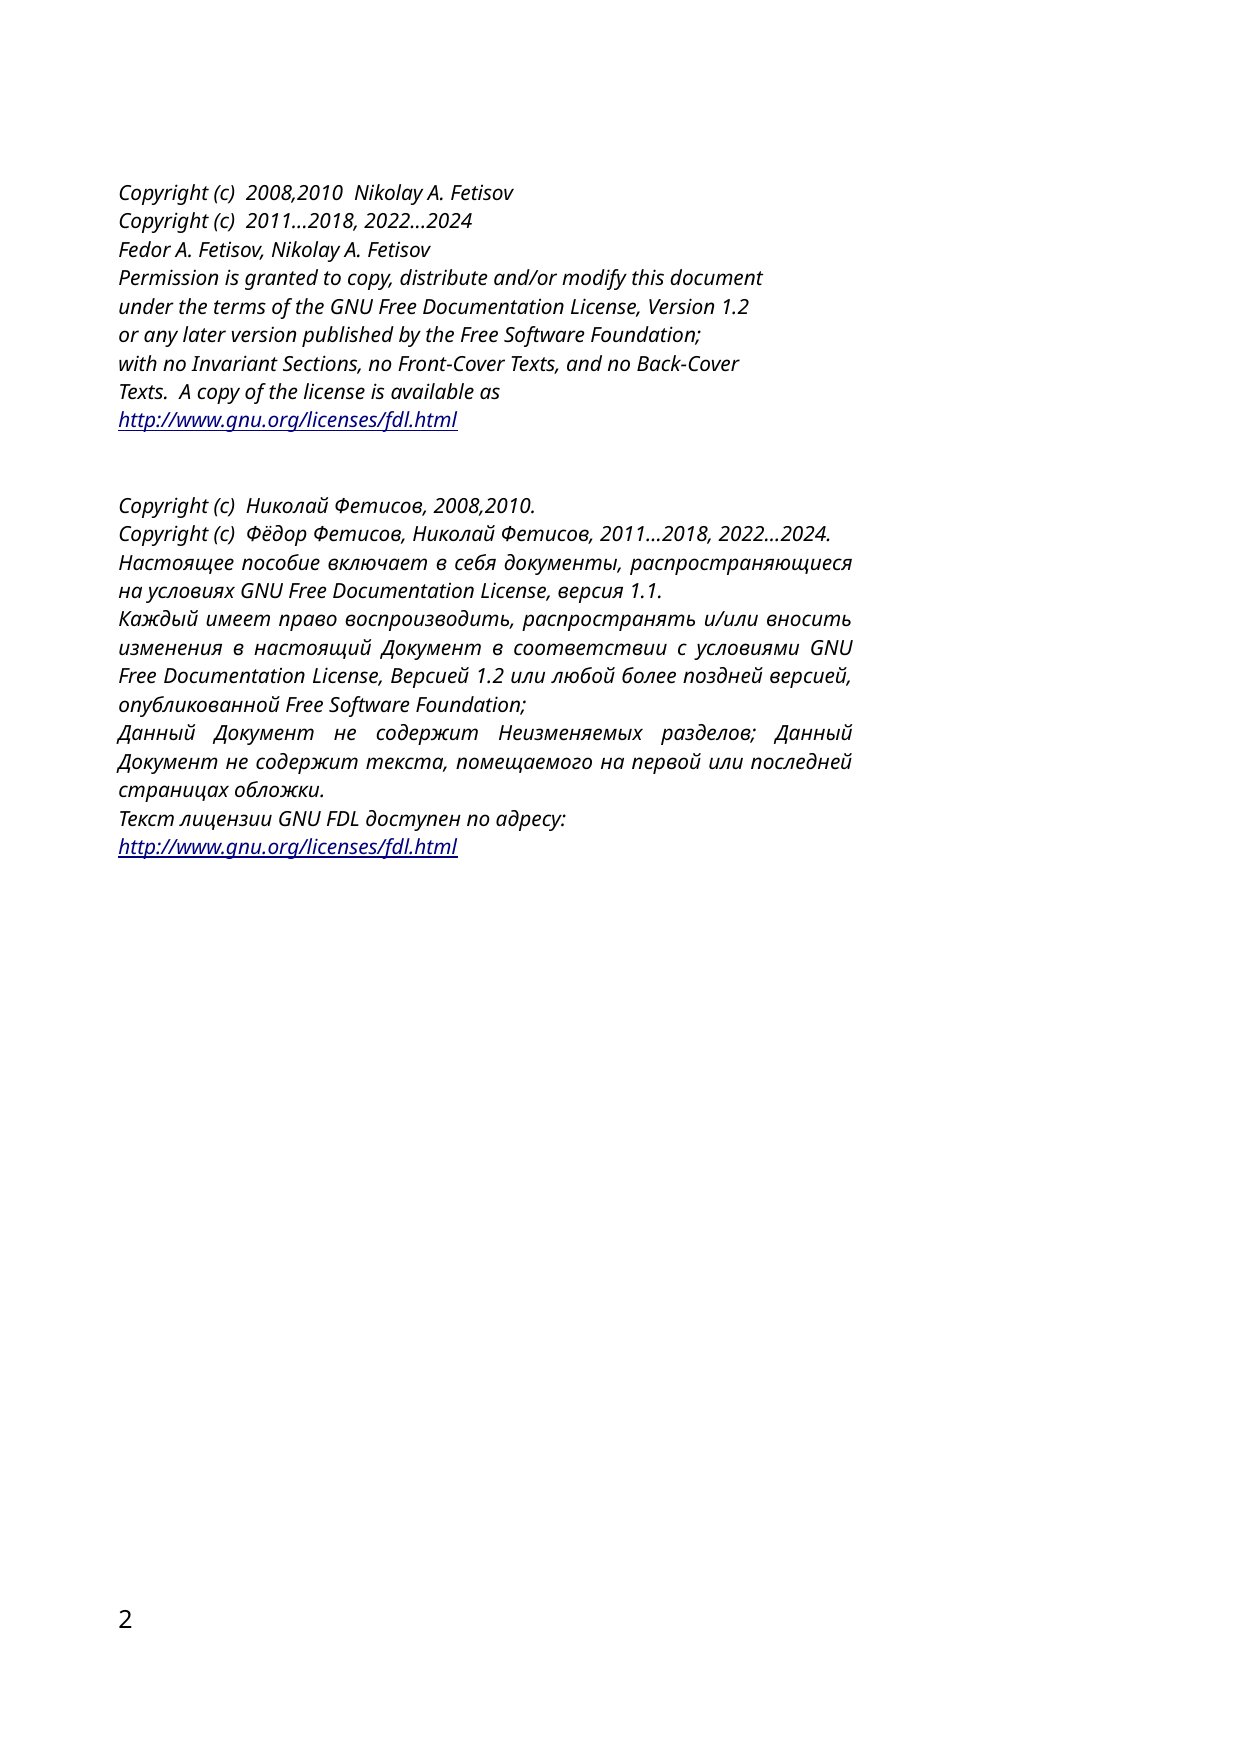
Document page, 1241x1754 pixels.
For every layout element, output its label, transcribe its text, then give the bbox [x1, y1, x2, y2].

text Copyright (c) 2011...2018, 2022...2024 [118, 206, 1122, 235]
text Copyright (c) Фёдор Фетисов, Николай Фетисов, 2011...2018, 2022...2024. [118, 519, 856, 548]
text Каждый имеет право воспроизводить, распространять и/или вносить изменения в настоящий Документ в соответствии с условиями GNU Free Documentation License, Версией 1.2 или любой более поздней версией, опубликованной Free Software Foundation; [118, 604, 856, 718]
text Copyright (c) 2008,2010 Nikolay A. Fetisov [118, 178, 1122, 206]
text or any later version published by the Free Software Foundation; [118, 320, 1122, 349]
text Настоящее пособие включает в себя документы, распространяющиеся на условиях GNU Free Documentation License, версия 1.1. [118, 548, 856, 604]
text Fedor A. Fetisov, Nikolay A. Fetisov [118, 235, 1122, 263]
text Permission is granted to copy, distribute and/or modify this document [118, 263, 1122, 292]
text Данный Документ не содержит Неизменяемых разделов; Данный Документ не содержит текста, помещаемого на первой или последней страницах обложки. [118, 718, 856, 804]
text Texts. A copy of the license is available as [118, 377, 1122, 406]
text under the terms of the GNU Free Documentation License, Version 1.2 [118, 292, 1122, 320]
text Текст лицензии GNU FDL доступен по адресу: http://www.gnu.org/licenses/fdl.html [118, 804, 856, 861]
text with no Invariant Sections, no Front-Cover Texts, and no Back-Cover [118, 349, 1122, 377]
text http://www.gnu.org/licenses/fdl.html [118, 406, 1122, 434]
text Copyright (c) Николай Фетисов, 2008,2010. [118, 491, 856, 519]
